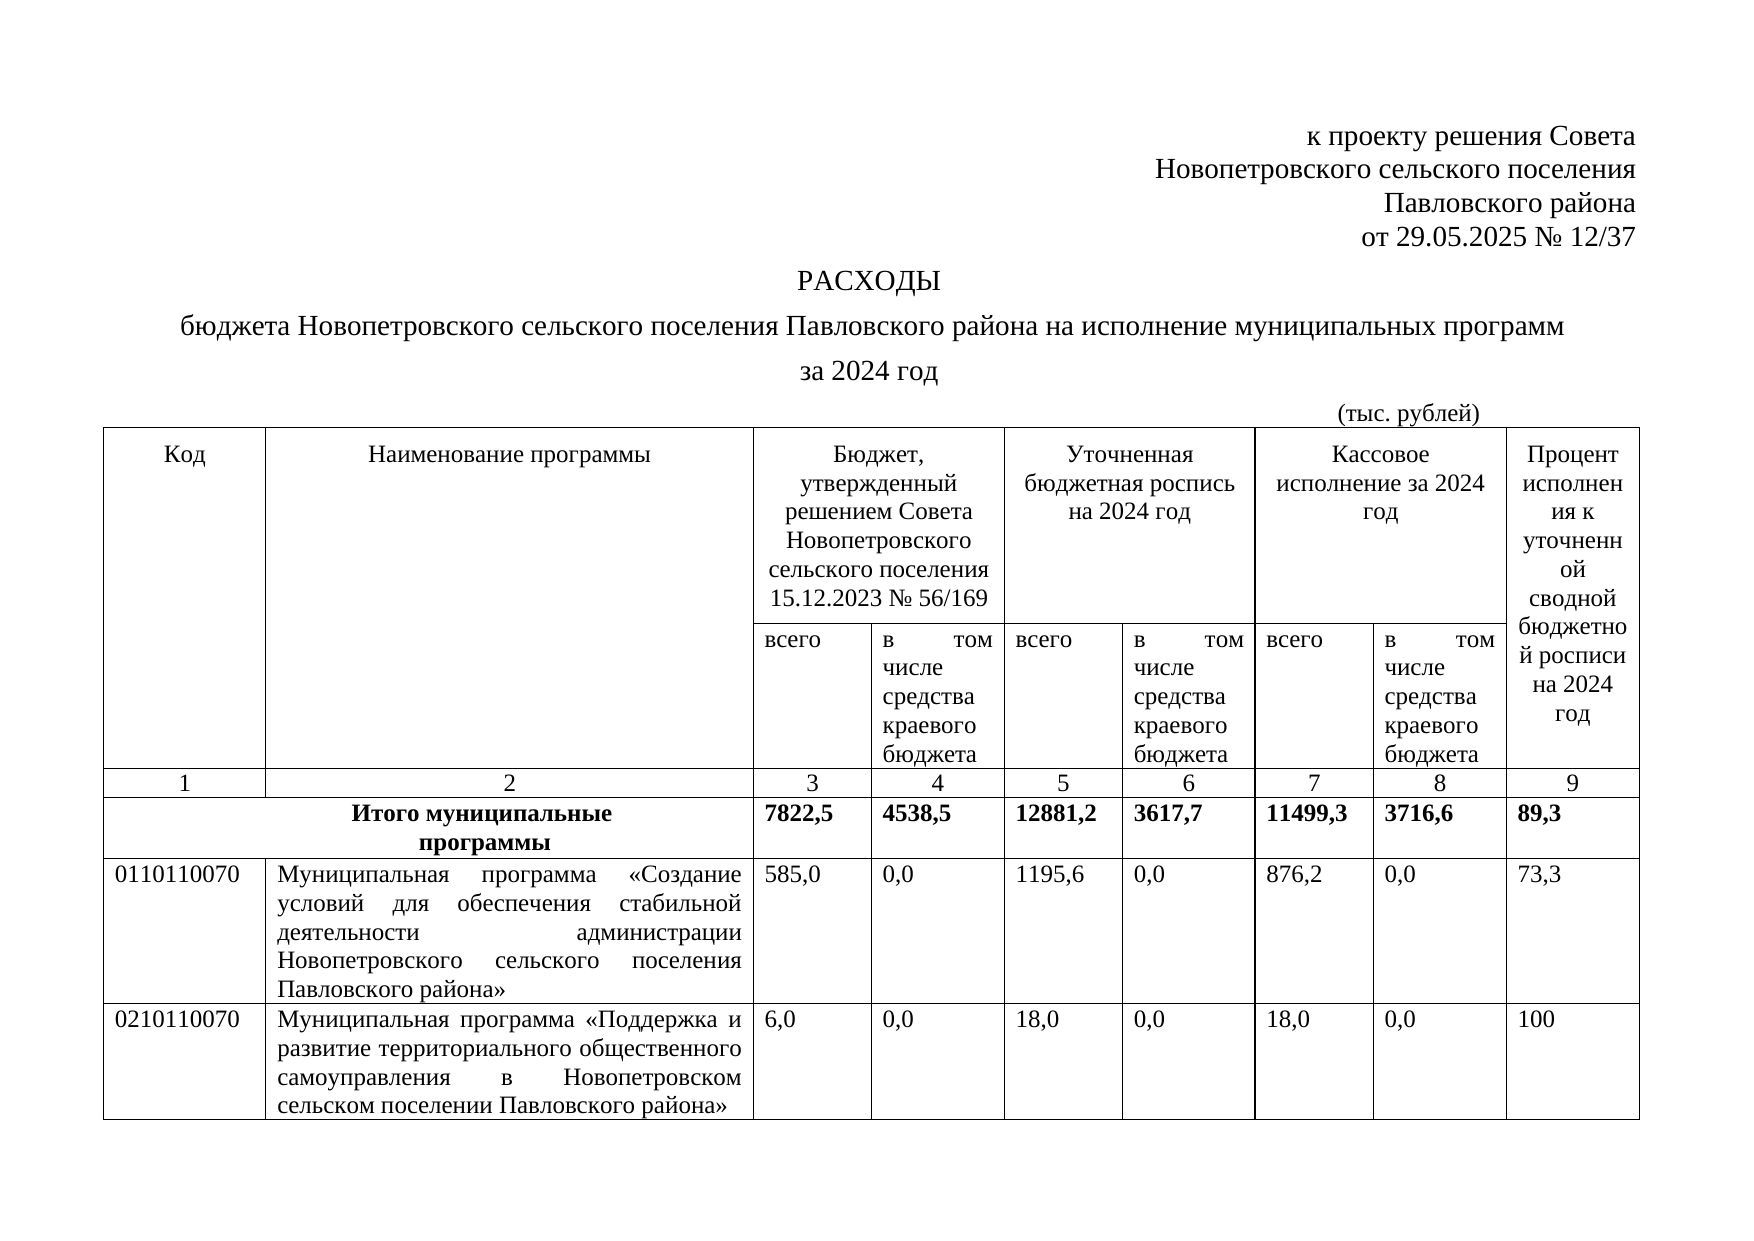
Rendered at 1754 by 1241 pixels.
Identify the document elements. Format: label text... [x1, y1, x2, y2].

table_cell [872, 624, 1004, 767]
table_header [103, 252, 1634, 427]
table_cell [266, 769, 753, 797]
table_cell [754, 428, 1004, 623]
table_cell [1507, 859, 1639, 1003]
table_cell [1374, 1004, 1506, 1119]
text Павловского района [118, 185, 1636, 219]
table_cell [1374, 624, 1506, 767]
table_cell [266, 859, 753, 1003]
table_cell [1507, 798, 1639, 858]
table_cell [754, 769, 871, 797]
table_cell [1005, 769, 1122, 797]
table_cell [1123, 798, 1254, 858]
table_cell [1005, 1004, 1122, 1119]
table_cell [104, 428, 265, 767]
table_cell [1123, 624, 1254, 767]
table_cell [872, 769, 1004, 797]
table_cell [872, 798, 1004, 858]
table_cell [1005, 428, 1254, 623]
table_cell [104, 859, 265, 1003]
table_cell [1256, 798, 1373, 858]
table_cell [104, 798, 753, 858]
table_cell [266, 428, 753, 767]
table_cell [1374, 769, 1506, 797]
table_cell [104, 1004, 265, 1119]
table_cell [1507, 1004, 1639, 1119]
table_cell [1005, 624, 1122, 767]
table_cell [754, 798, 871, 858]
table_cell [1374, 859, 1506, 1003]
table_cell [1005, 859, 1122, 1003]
text от 29.05.2025 № 12/37 [118, 219, 1636, 252]
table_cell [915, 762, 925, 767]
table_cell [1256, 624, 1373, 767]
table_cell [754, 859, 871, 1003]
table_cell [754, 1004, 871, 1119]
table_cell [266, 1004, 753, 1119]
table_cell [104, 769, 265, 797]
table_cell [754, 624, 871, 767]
text Новопетровского сельского поселения [118, 152, 1636, 185]
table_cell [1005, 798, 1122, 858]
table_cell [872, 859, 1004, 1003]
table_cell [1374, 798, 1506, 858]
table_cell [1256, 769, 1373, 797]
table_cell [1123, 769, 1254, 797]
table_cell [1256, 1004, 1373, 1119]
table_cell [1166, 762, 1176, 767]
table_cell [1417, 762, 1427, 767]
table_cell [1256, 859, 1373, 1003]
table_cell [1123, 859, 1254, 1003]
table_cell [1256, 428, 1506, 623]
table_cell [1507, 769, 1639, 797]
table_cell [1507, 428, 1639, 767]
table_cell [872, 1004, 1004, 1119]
text к проекту решения Совета [118, 118, 1636, 152]
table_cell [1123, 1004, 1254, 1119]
